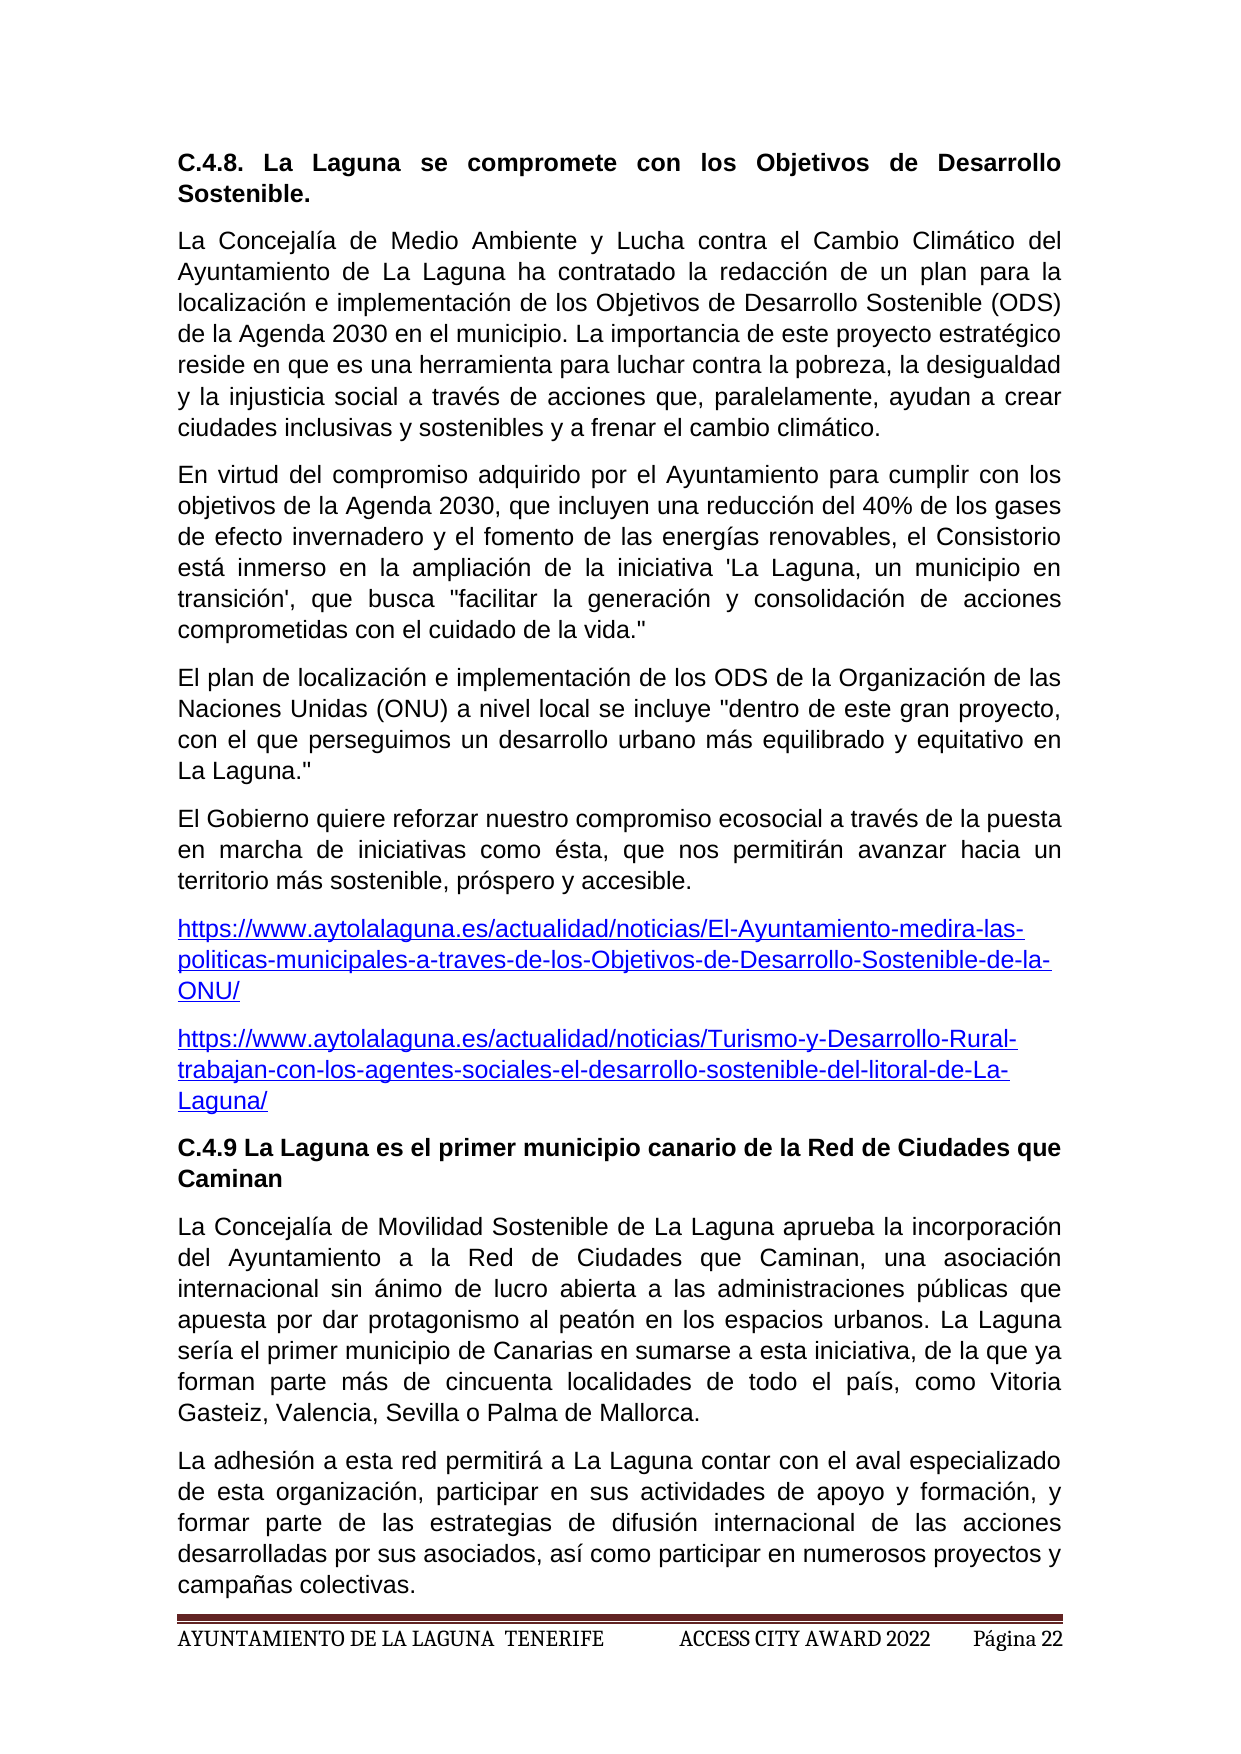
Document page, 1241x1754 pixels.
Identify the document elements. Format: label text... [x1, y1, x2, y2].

text C.4.8. La Laguna se compromete con los Objetivos de Desarrollo Sostenible. [177, 148, 1063, 207]
text La Concejalía de Movilidad Sostenible de La Laguna aprueba la incorporación del Ayuntamiento a la Red de Ciudades que Caminan, una asociación internacional sin ánimo de lucro abierta a las administraciones públicas que apuesta por dar protagonismo al peatón en los espacios urbanos. La Laguna sería el primer municipio de Canarias en sumarse a esta iniciativa, de la que ya forman parte más de cincuenta localidades de todo el país, como Vitoria Gasteiz, Valencia, Sevilla o Palma de Mallorca. [177, 1212, 1063, 1427]
text https://www.aytolalaguna.es/actualidad/noticias/El-Ayuntamiento-medira-las-politicas-municipales-a-traves-de-los-Objetivos-de-Desarrollo-Sostenible-de-la-ONU/ [177, 914, 1063, 1005]
text La adhesión a esta red permitirá a La Laguna contar con el aval especializado de esta organización, participar en sus actividades de apoyo y formación, y formar parte de las estrategias de difusión internacional de las acciones desarrolladas por sus asociados, así como participar en numerosos proyectos y campañas colectivas. [177, 1446, 1063, 1599]
text C.4.9 La Laguna es el primer municipio canario de la Red de Ciudades que Caminan [177, 1133, 1063, 1193]
text La Concejalía de Medio Ambiente y Lucha contra el Cambio Climático del Ayuntamiento de La Laguna ha contratado la redacción de un plan para la localización e implementación de los Objetivos de Desarrollo Sostenible (ODS) de la Agenda 2030 en el municipio. La importancia de este proyecto estratégico reside en que es una herramienta para luchar contra la pobreza, la desigualdad y la injusticia social a través de acciones que, paralelamente, ayudan a crear ciudades inclusivas y sostenibles y a frenar el cambio climático. [177, 226, 1063, 441]
text https://www.aytolalaguna.es/actualidad/noticias/Turismo-y-Desarrollo-Rural-trabajan-con-los-agentes-sociales-el-desarrollo-sostenible-del-litoral-de-La-Laguna/ [177, 1024, 1063, 1114]
text En virtud del compromiso adquirido por el Ayuntamiento para cumplir con los objetivos de la Agenda 2030, que incluyen una reducción del 40% de los gases de efecto invernadero y el fomento de las energías renovables, el Consistorio está inmerso en la ampliación de la iniciativa 'La Laguna, un municipio en transición', que busca "facilitar la generación y consolidación de acciones comprometidas con el cuidado de la vida." [177, 460, 1063, 644]
text El plan de localización e implementación de los ODS de la Organización de las Naciones Unidas (ONU) a nivel local se incluye "dentro de este gran proyecto, con el que perseguimos un desarrollo urbano más equilibrado y equitativo en La Laguna." [177, 663, 1063, 785]
text El Gobierno quiere reforzar nuestro compromiso ecosocial a través de la puesta en marcha de iniciativas como ésta, que nos permitirán avanzar hacia un territorio más sostenible, próspero y accesible. [177, 804, 1063, 895]
